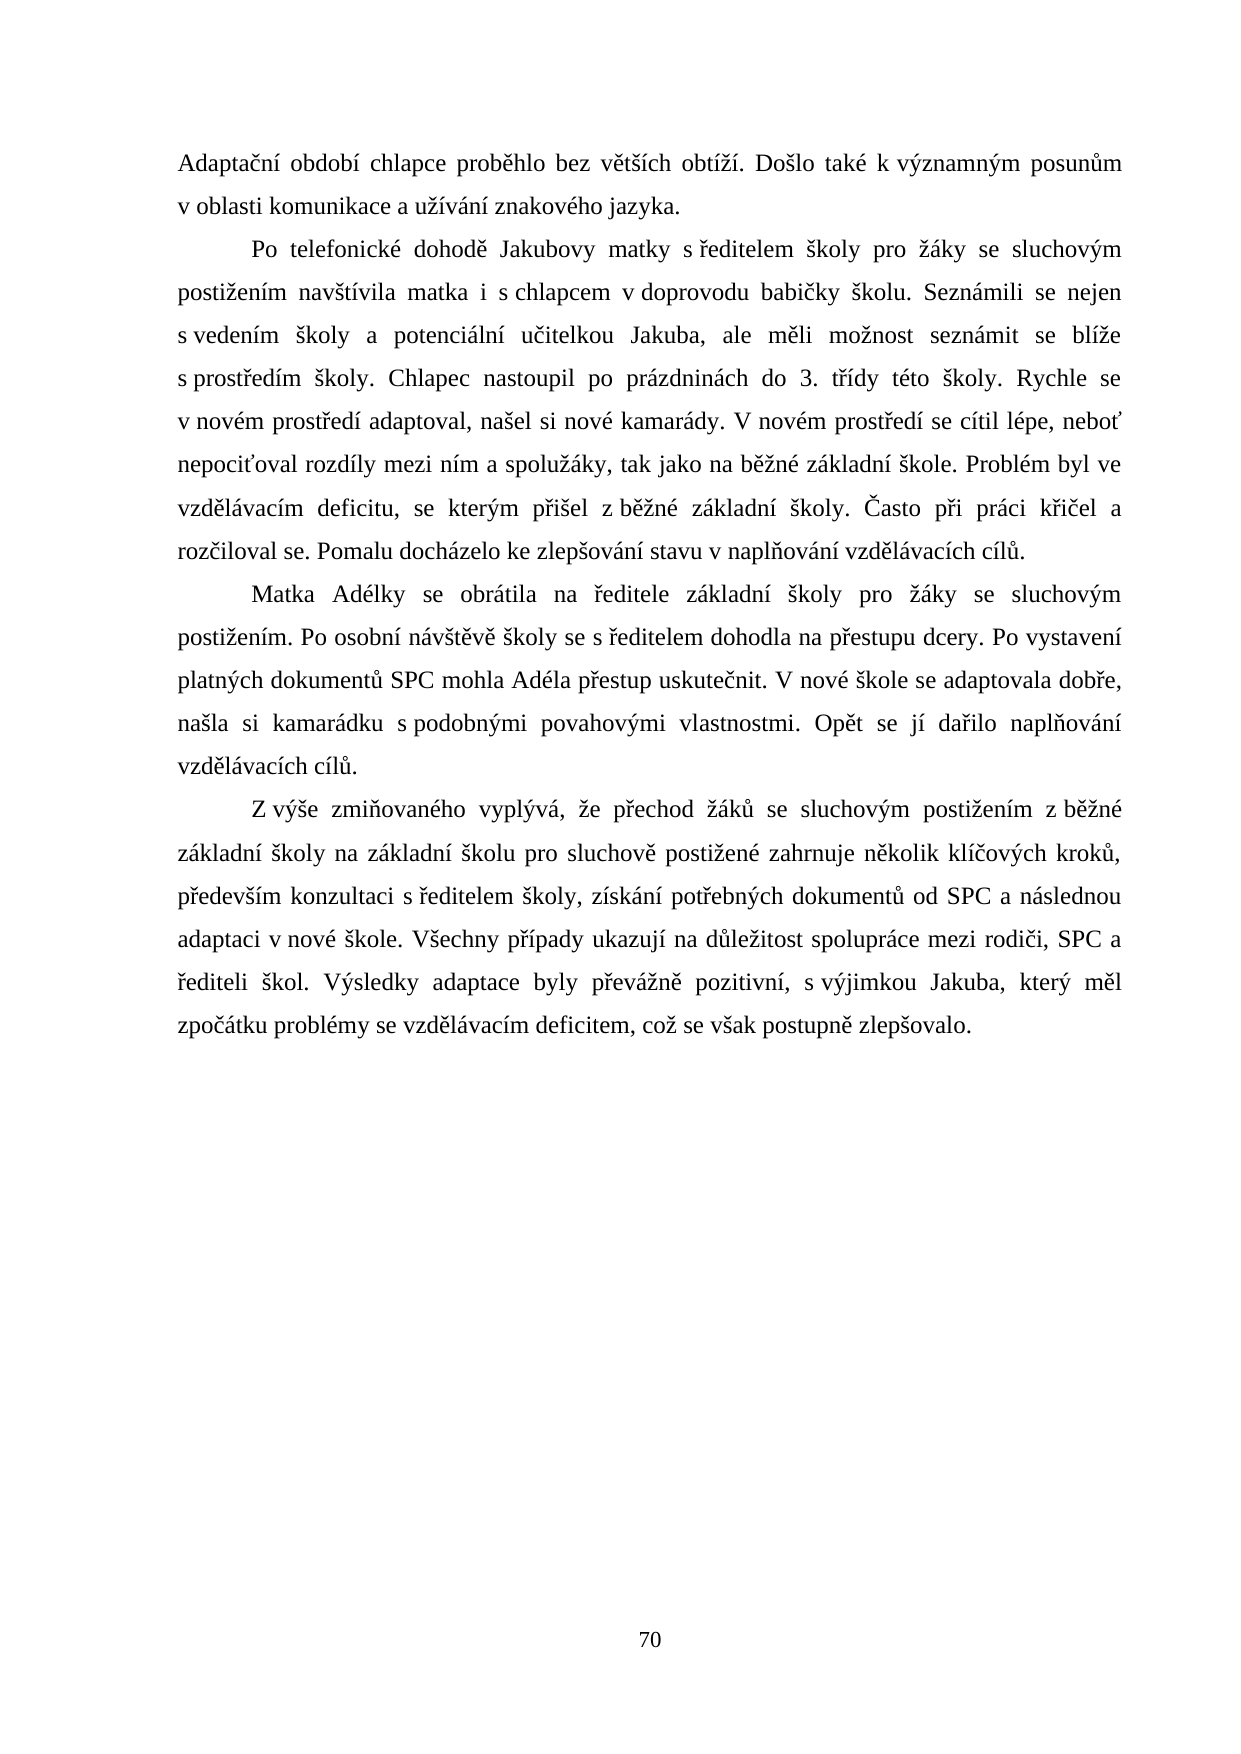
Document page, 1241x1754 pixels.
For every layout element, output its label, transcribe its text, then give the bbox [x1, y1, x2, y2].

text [177, 148, 1122, 219]
text Po telefonické dohodě Jakubovy matky s ředitelem školy pro žáky se sluchovým postižením navštívila matka i s chlapcem v doprovodu babičky školu. Seznámili se nejen s vedením školy a potenciální učitelkou Jakuba, ale měli možnost seznámit se blíže s prostředím školy. Chlapec nastoupil po prázdninách do 3. třídy této školy. Rychle se v novém prostředí adaptoval, našel si nové kamarády. V novém prostředí se cítil lépe, neboť nepociťoval rozdíly mezi ním a spolužáky, tak jako na běžné základní škole. Problém byl ve vzdělávacím deficitu, se kterým přišel z běžné základní školy. Často při práci křičel a rozčiloval se. Pomalu docházelo ke zlepšování stavu v naplňování vzdělávacích cílů. [177, 234, 1122, 564]
text Matka Adélky se obrátila na ředitele základní školy pro žáky se sluchovým postižením. Po osobní návštěvě školy se s ředitelem dohodla na přestupu dcery. Po vystavení platných dokumentů SPC mohla Adéla přestup uskutečnit. V nové škole se adaptovala dobře, našla si kamarádku s podobnými povahovými vlastnostmi. Opět se jí dařilo naplňování vzdělávacích cílů. [177, 579, 1122, 780]
text Z výše zmiňovaného vyplývá, že přechod žáků se sluchovým postižením z běžné základní školy na základní školu pro sluchově postižené zahrnuje několik klíčových kroků, především konzultaci s ředitelem školy, získání potřebných dokumentů od SPC a následnou adaptaci v nové škole. Všechny případy ukazují na důležitost spolupráce mezi rodiči, SPC a řediteli škol. Výsledky adaptace byly převážně pozitivní, s výjimkou Jakuba, který měl zpočátku problémy se vzdělávacím deficitem, což se však postupně zlepšovalo. [177, 794, 1122, 1039]
